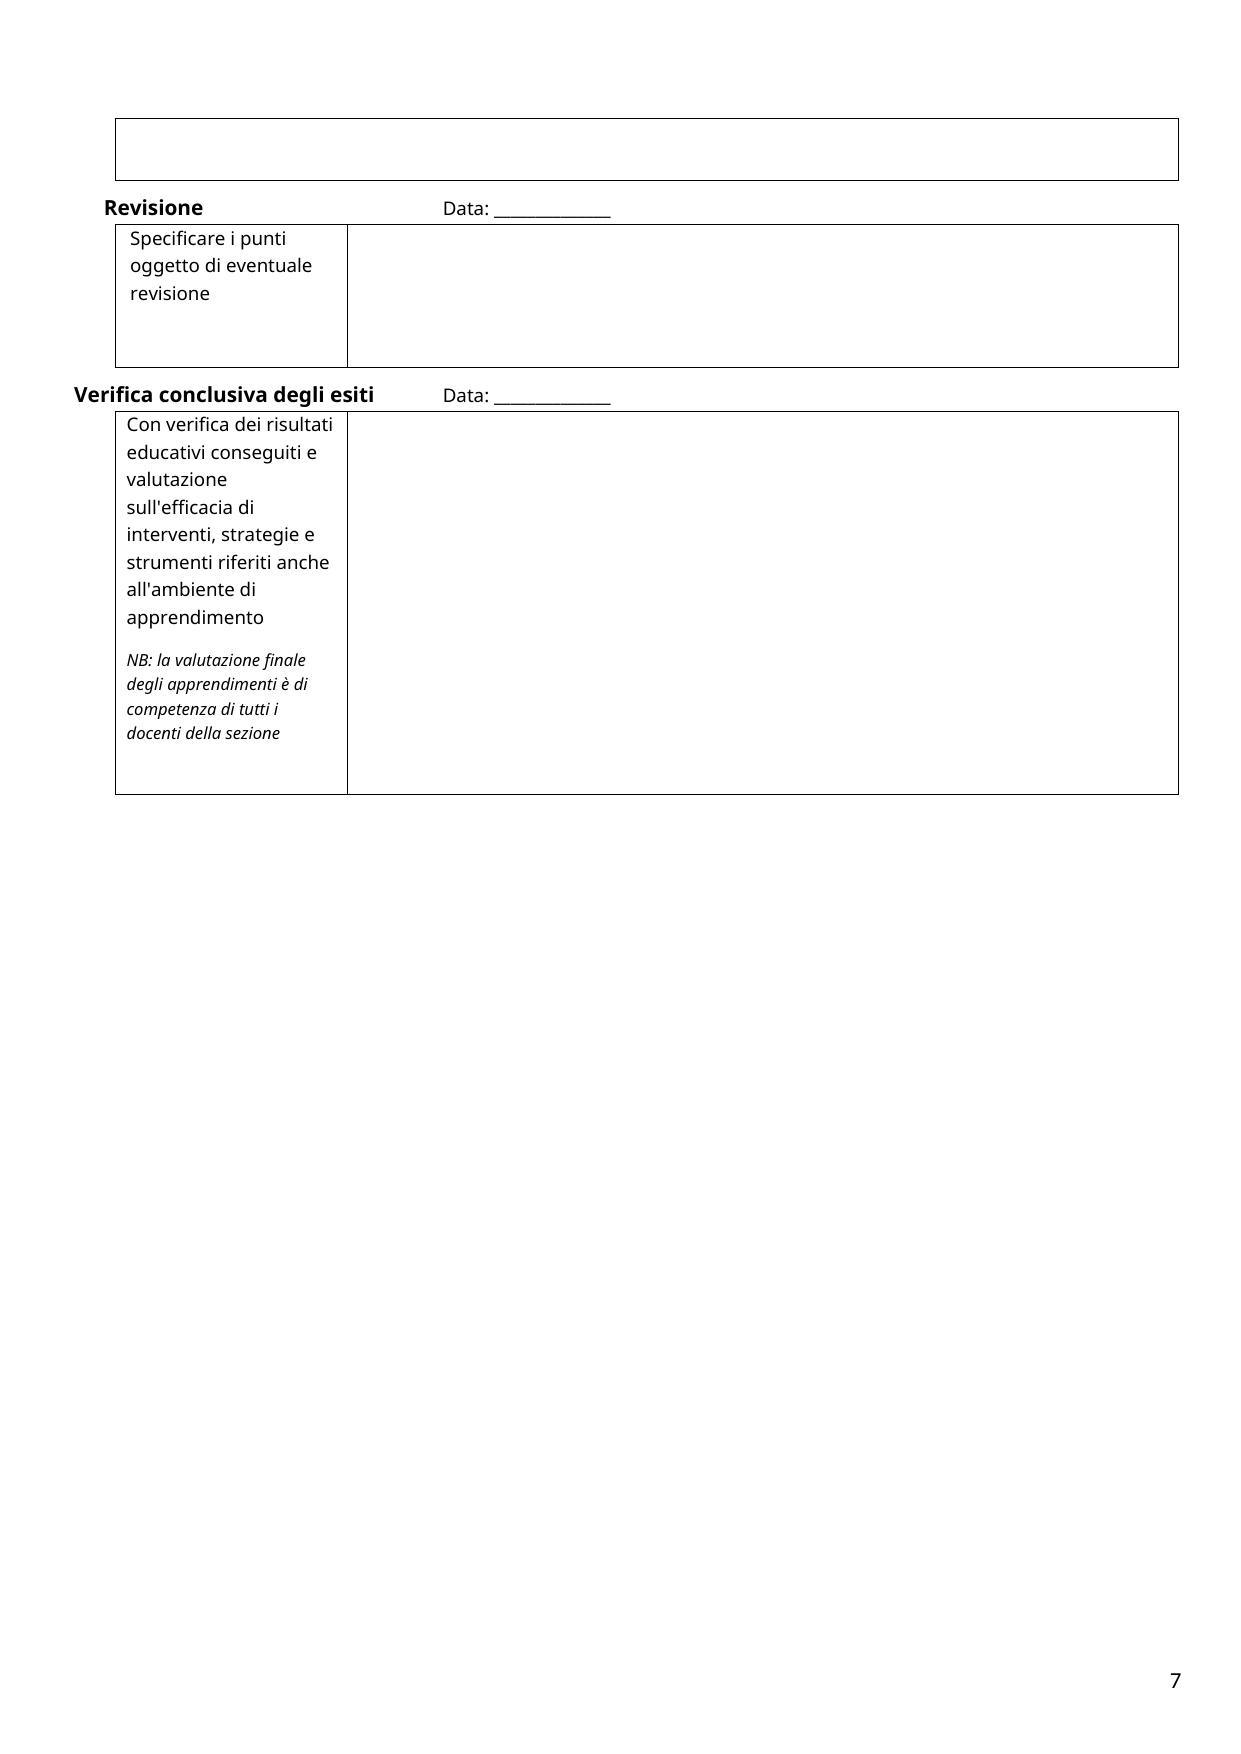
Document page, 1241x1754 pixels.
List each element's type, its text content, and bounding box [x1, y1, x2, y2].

table_header [348, 412, 1178, 793]
text Revisione Data: ______________ [103, 193, 1181, 222]
table_header Con verifica dei risultati educativi conseguiti e valutazione sull'efficacia di interventi, strategie e strumenti riferiti anche all'ambiente di apprendimento NB: la valutazione finale degli apprendimenti è di competenza di tutti i docenti della sezione [116, 412, 347, 793]
table_header Specificare i punti oggetto di eventuale revisione [116, 225, 347, 367]
text Verifica conclusiva degli esiti Data: ______________ [74, 380, 1181, 408]
table_header [348, 225, 1178, 367]
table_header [116, 119, 1178, 180]
